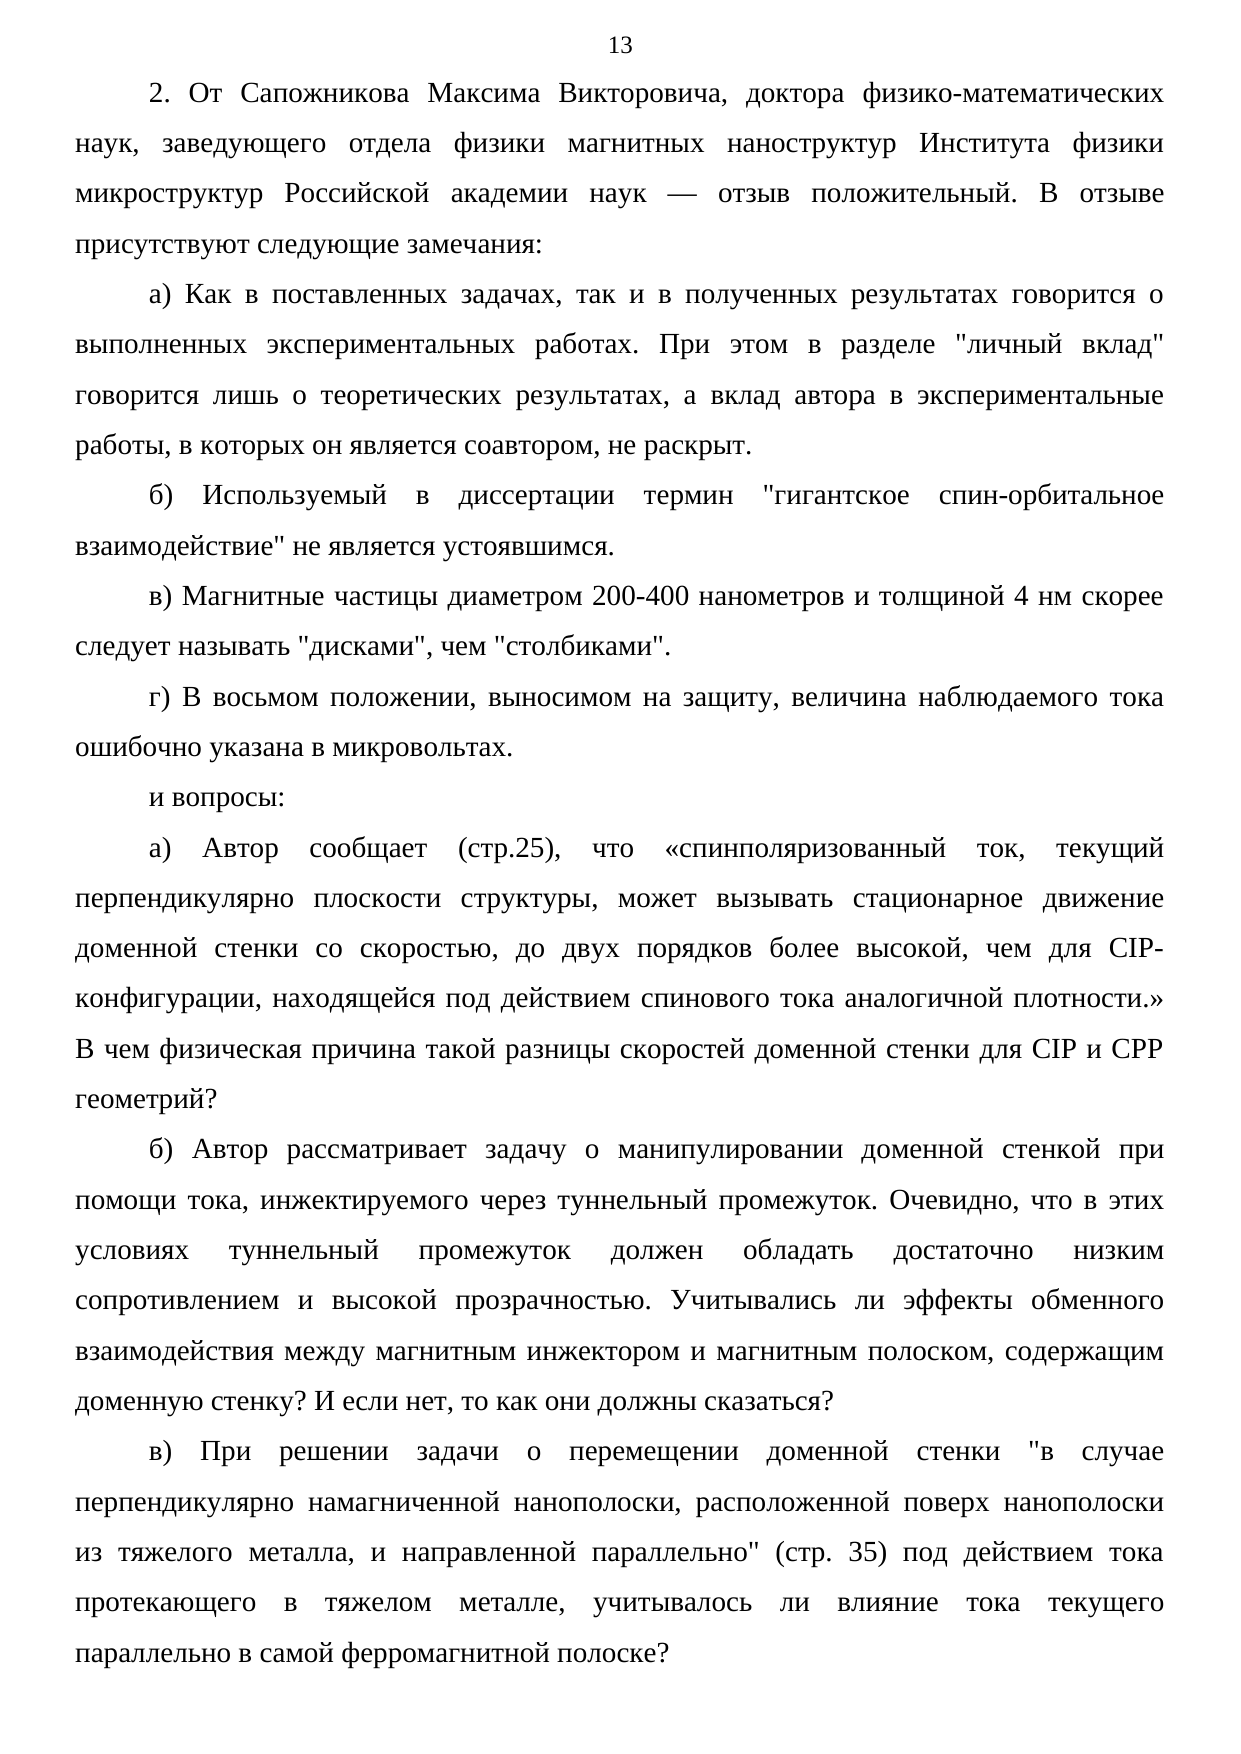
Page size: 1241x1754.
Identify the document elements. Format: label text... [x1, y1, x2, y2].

text в) Магнитные частицы диаметром 200-400 нанометров и толщиной 4 нм скорее следует называть "дисками", чем "столбиками". [75, 578, 1165, 662]
text 2. От Сапожникова Максима Викторовича, доктора физико-математических наук, заведующего отдела физики магнитных наноструктур Института физики микроструктур Российской академии наук — отзыв положительный. В отзыве присутствуют следующие замечания: [75, 75, 1165, 259]
text г) В восьмом положении, выносимом на защиту, величина наблюдаемого тока ошибочно указана в микровольтах. [75, 679, 1165, 763]
text б) Используемый в диссертации термин "гигантское спин-орбитальное взаимодействие" не является устоявшимся. [75, 477, 1165, 561]
text и вопросы: [75, 779, 1165, 813]
text в) При решении задачи о перемещении доменной стенки "в случае перпендикулярно намагниченной нанополоски, расположенной поверх нанополоски из тяжелого металла, и направленной параллельно" (стр. 35) под действием тока протекающего в тяжелом металле, учитывалось ли влияние тока текущего параллельно в самой ферромагнитной полоске? [75, 1433, 1165, 1668]
text а) Как в поставленных задачах, так и в полученных результатах говорится о выполненных экспериментальных работах. При этом в разделе "личный вклад" говорится лишь о теоретических результатах, а вклад автора в экспериментальные работы, в которых он является соавтором, не раскрыт. [75, 276, 1165, 461]
text а) Автор сообщает (стр.25), что «спинполяризованный ток, текущий перпендикулярно плоскости структуры, может вызывать стационарное движение доменной стенки со скоростью, до двух порядков более высокой, чем для CIP-конфигурации, находящейся под действием спинового тока аналогичной плотности.» В чем физическая причина такой разницы скоростей доменной стенки для CIP и CPP геометрий? [75, 830, 1165, 1115]
text б) Автор рассматривает задачу о манипулировании доменной стенкой при помощи тока, инжектируемого через туннельный промежуток. Очевидно, что в этих условиях туннельный промежуток должен обладать достаточно низким сопротивлением и высокой прозрачностью. Учитывались ли эффекты обменного взаимодействия между магнитным инжектором и магнитным полоском, содержащим доменную стенку? И если нет, то как они должны сказаться? [75, 1132, 1165, 1417]
